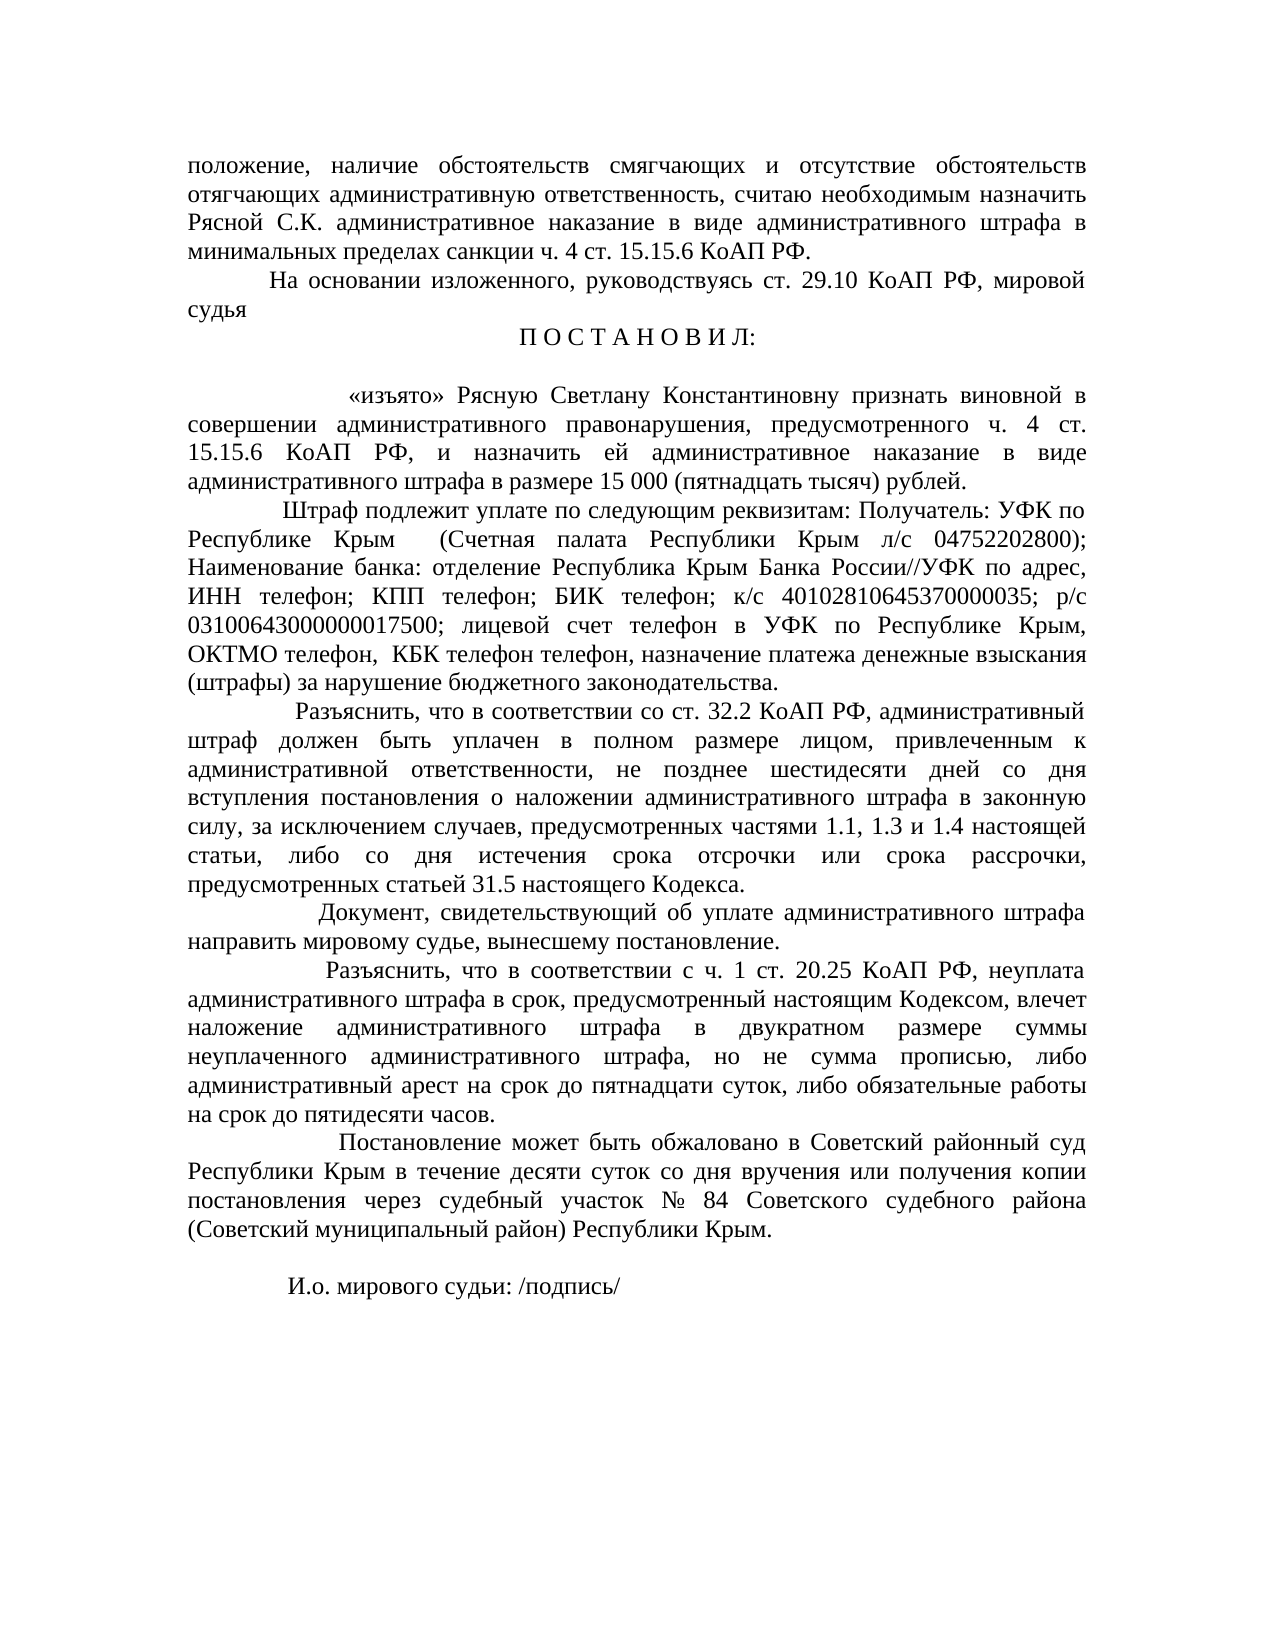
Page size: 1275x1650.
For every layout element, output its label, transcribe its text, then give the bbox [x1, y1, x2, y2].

text Разъяснить, что в соответствии со ст. 32.2 КоАП РФ, административный штраф должен быть уплачен в полном размере лицом, привлеченным к административной ответственности, не позднее шестидесяти дней со дня вступления постановления о наложении административного штрафа в законную силу, за исключением случаев, предусмотренных частями 1.1, 1.3 и 1.4 настоящей статьи, либо со дня истечения срока отсрочки или срока рассрочки, предусмотренных статьей 31.5 настоящего Кодекса. [187, 696, 1087, 897]
text И.о. мирового судьи: /подпись/ [187, 1271, 1087, 1300]
text Постановление может быть обжаловано в Советский районный суд Республики Крым в течение десяти суток со дня вручения или получения копии постановления через судебный участок № 84 Советского судебного района (Советский муниципальный район) Республики Крым. [187, 1127, 1087, 1242]
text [187, 150, 1087, 265]
text Разъяснить, что в соответствии с ч. 1 ст. 20.25 КоАП РФ, неуплата административного штрафа в срок, предусмотренный настоящим Кодексом, влечет наложение административного штрафа в двукратном размере суммы неуплаченного административного штрафа, но не сумма прописью, либо административный арест на срок до пятнадцати суток, либо обязательные работы на срок до пятидесяти часов. [187, 955, 1087, 1127]
text На основании изложенного, руководствуясь ст. 29.10 КоАП РФ, мировой судья [187, 265, 1087, 322]
text Штраф подлежит уплате по следующим реквизитам: Получатель: УФК по Республике Крым (Счетная палата Республики Крым л/с 04752202800); Наименование банка: отделение Республика Крым Банка России//УФК по адрес, ИНН телефон; КПП телефон; БИК телефон; к/с 40102810645370000035; р/с 03100643000000017500; лицевой счет телефон в УФК по Республике Крым, ОКТМО телефон, КБК телефон телефон, назначение платежа денежные взыскания (штрафы) за нарушение бюджетного законодательства. [187, 495, 1087, 696]
text П О С Т А Н О В И Л: [187, 322, 1087, 351]
text «изъято» Рясную Светлану Константиновну признать виновной в совершении административного правонарушения, предусмотренного ч. 4 ст. 15.15.6 КоАП РФ, и назначить ей административное наказание в виде административного штрафа в размере 15 000 (пятнадцать тысяч) рублей. [187, 380, 1087, 495]
text Документ, свидетельствующий об уплате административного штрафа направить мировому судье, вынесшему постановление. [187, 897, 1087, 955]
